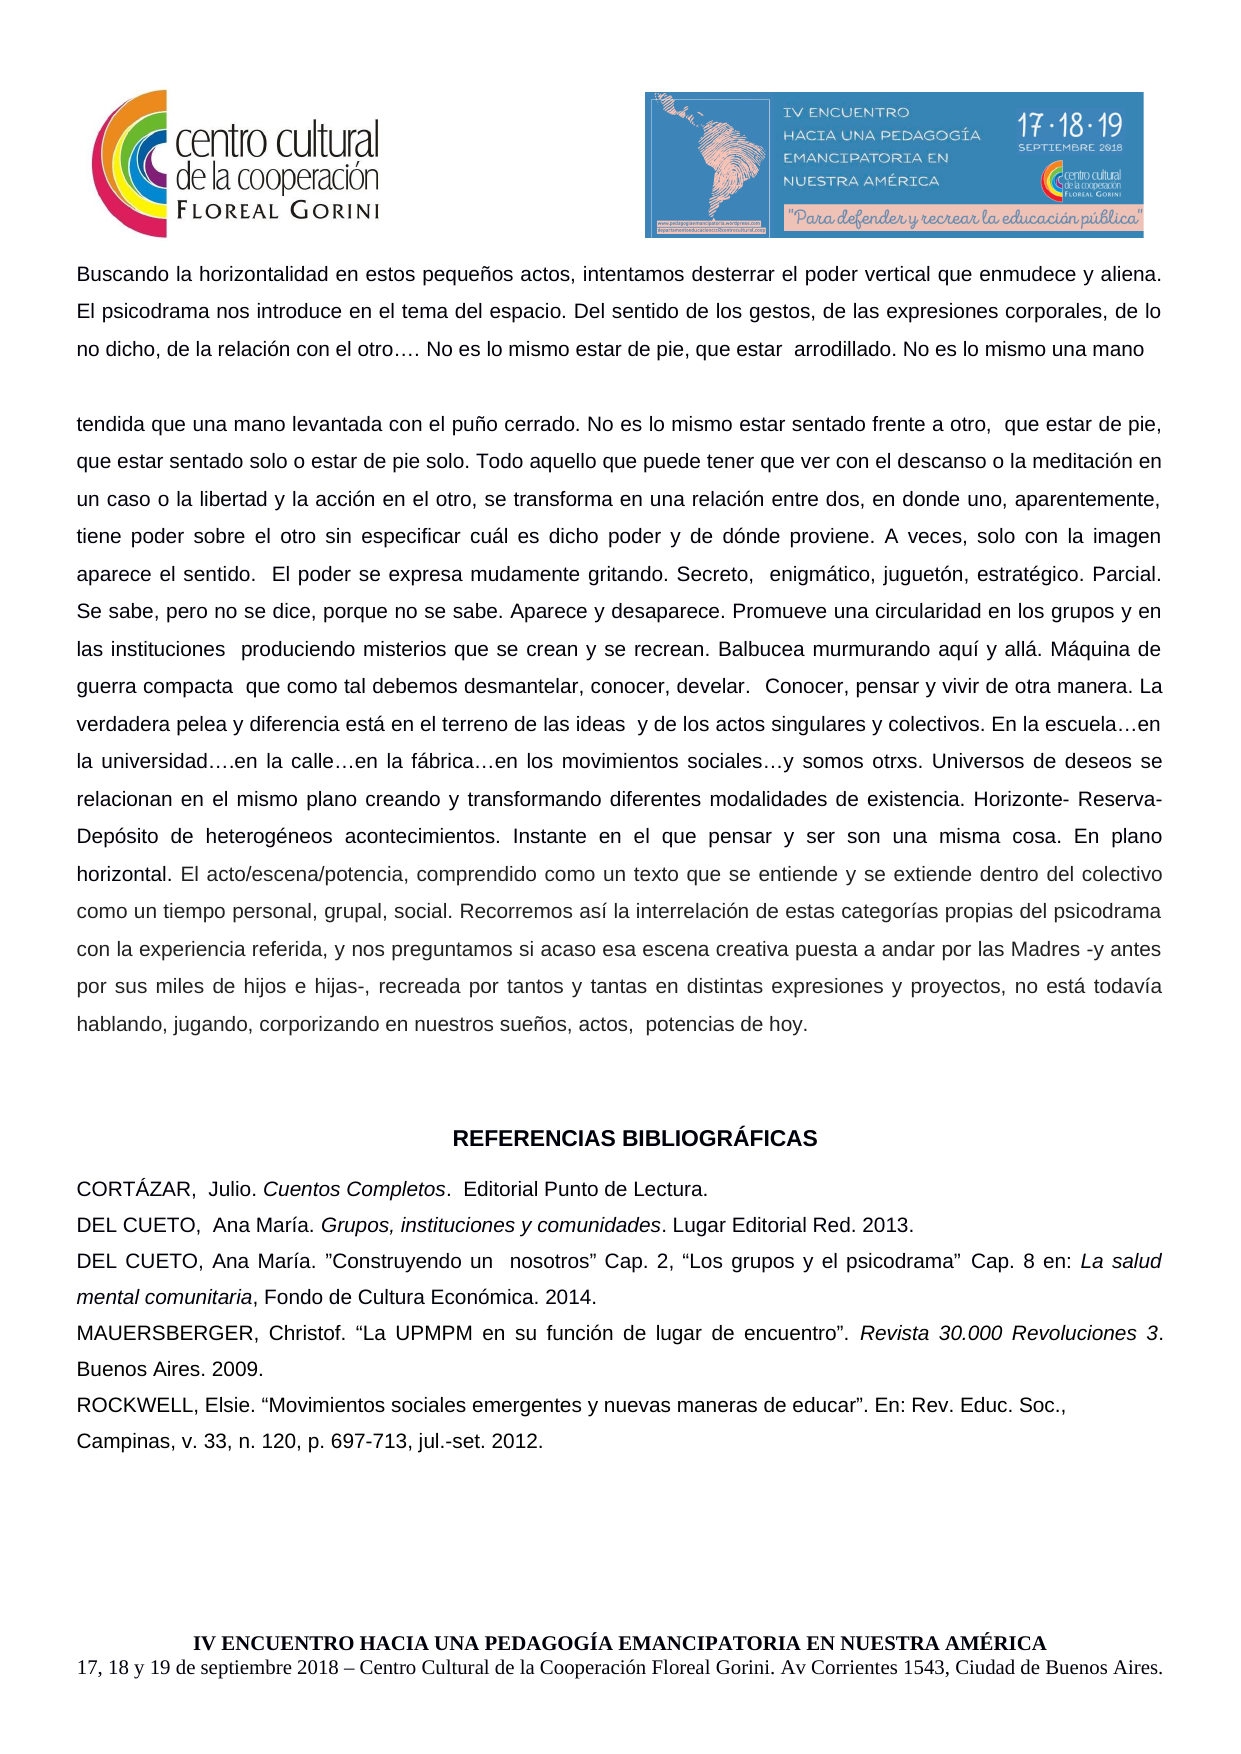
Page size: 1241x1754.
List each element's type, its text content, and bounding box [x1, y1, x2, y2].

text CORTÁZAR, Julio. Cuentos Completos. Editorial Punto de Lectura. [76, 1177, 1164, 1201]
picture [76, 75, 388, 249]
text DEL CUETO, Ana María. ”Construyendo un nosotros” Cap. 2, “Los grupos y el psicodrama” Cap. 8 en: La salud mental comunitaria, Fondo de Cultura Económica. 2014. [76, 1249, 1164, 1309]
text tendida que una mano levantada con el puño cerrado. No es lo mismo estar sentado frente a otro, que estar de pie, que estar sentado solo o estar de pie solo. Todo aquello que puede tener que ver con el descanso o la meditación en un caso o la libertad y la acción en el otro, se transforma en una relación entre dos, en donde uno, aparentemente, tiene poder sobre el otro sin especificar cuál es dicho poder y de dónde proviene. A veces, solo con la imagen aparece el sentido. El poder se expresa mudamente gritando. Secreto, enigmático, juguetón, estratégico. Parcial. Se sabe, pero no se dice, porque no se sabe. Aparece y desaparece. Promueve una circularidad en los grupos y en las instituciones produciendo misterios que se crean y se recrean. Balbucea murmurando aquí y allá. Máquina de guerra compacta que como tal debemos desmantelar, conocer, develar. Conocer, pensar y vivir de otra manera. La verdadera pelea y diferencia está en el terreno de las ideas y de los actos singulares y colectivos. En la escuela…en la universidad….en la calle…en la fábrica…en los movimientos sociales…y somos otrxs. Universos de deseos se relacionan en el mismo plano creando y transformando diferentes modalidades de existencia. Horizonte- Reserva-Depósito de heterogéneos acontecimientos. Instante en el que pensar y ser son una misma cosa. En plano horizontal. El acto/escena/potencia, comprendido como un texto que se entiende y se extiende dentro del colectivo como un tiempo personal, grupal, social. Recorremos así la interrelación de estas categorías propias del psicodrama con la experiencia referida, y nos preguntamos si acaso esa escena creativa puesta a andar por las Madres -y antes por sus miles de hijos e hijas-, recreada por tantos y tantas en distintas expresiones y proyectos, no está todavía hablando, jugando, corporizando en nuestros sueños, actos, potencias de hoy. [76, 398, 1164, 1036]
text REFERENCIAS BIBLIOGRÁFICAS [76, 1125, 1164, 1151]
text DEL CUETO, Ana María. Grupos, instituciones y comunidades. Lugar Editorial Red. 2013. [76, 1213, 1164, 1237]
text ROCKWELL, Elsie. “Movimientos sociales emergentes y nuevas maneras de educar”. En: Rev. Educ. Soc., Campinas, v. 33, n. 120, p. 697-713, jul.-set. 2012. [76, 1393, 1164, 1453]
text Buscando la horizontalidad en estos pequeños actos, intentamos desterrar el poder vertical que enmudece y aliena. El psicodrama nos introduce en el tema del espacio. Del sentido de los gestos, de las expresiones corporales, de lo no dicho, de la relación con el otro…. No es lo mismo estar de pie, que estar arrodillado. No es lo mismo una mano [76, 248, 1164, 361]
text MAUERSBERGER, Christof. “La UPMPM en su función de lugar de encuentro”. Revista 30.000 Revoluciones 3. Buenos Aires. 2009. [76, 1321, 1164, 1381]
picture [645, 92, 1144, 238]
